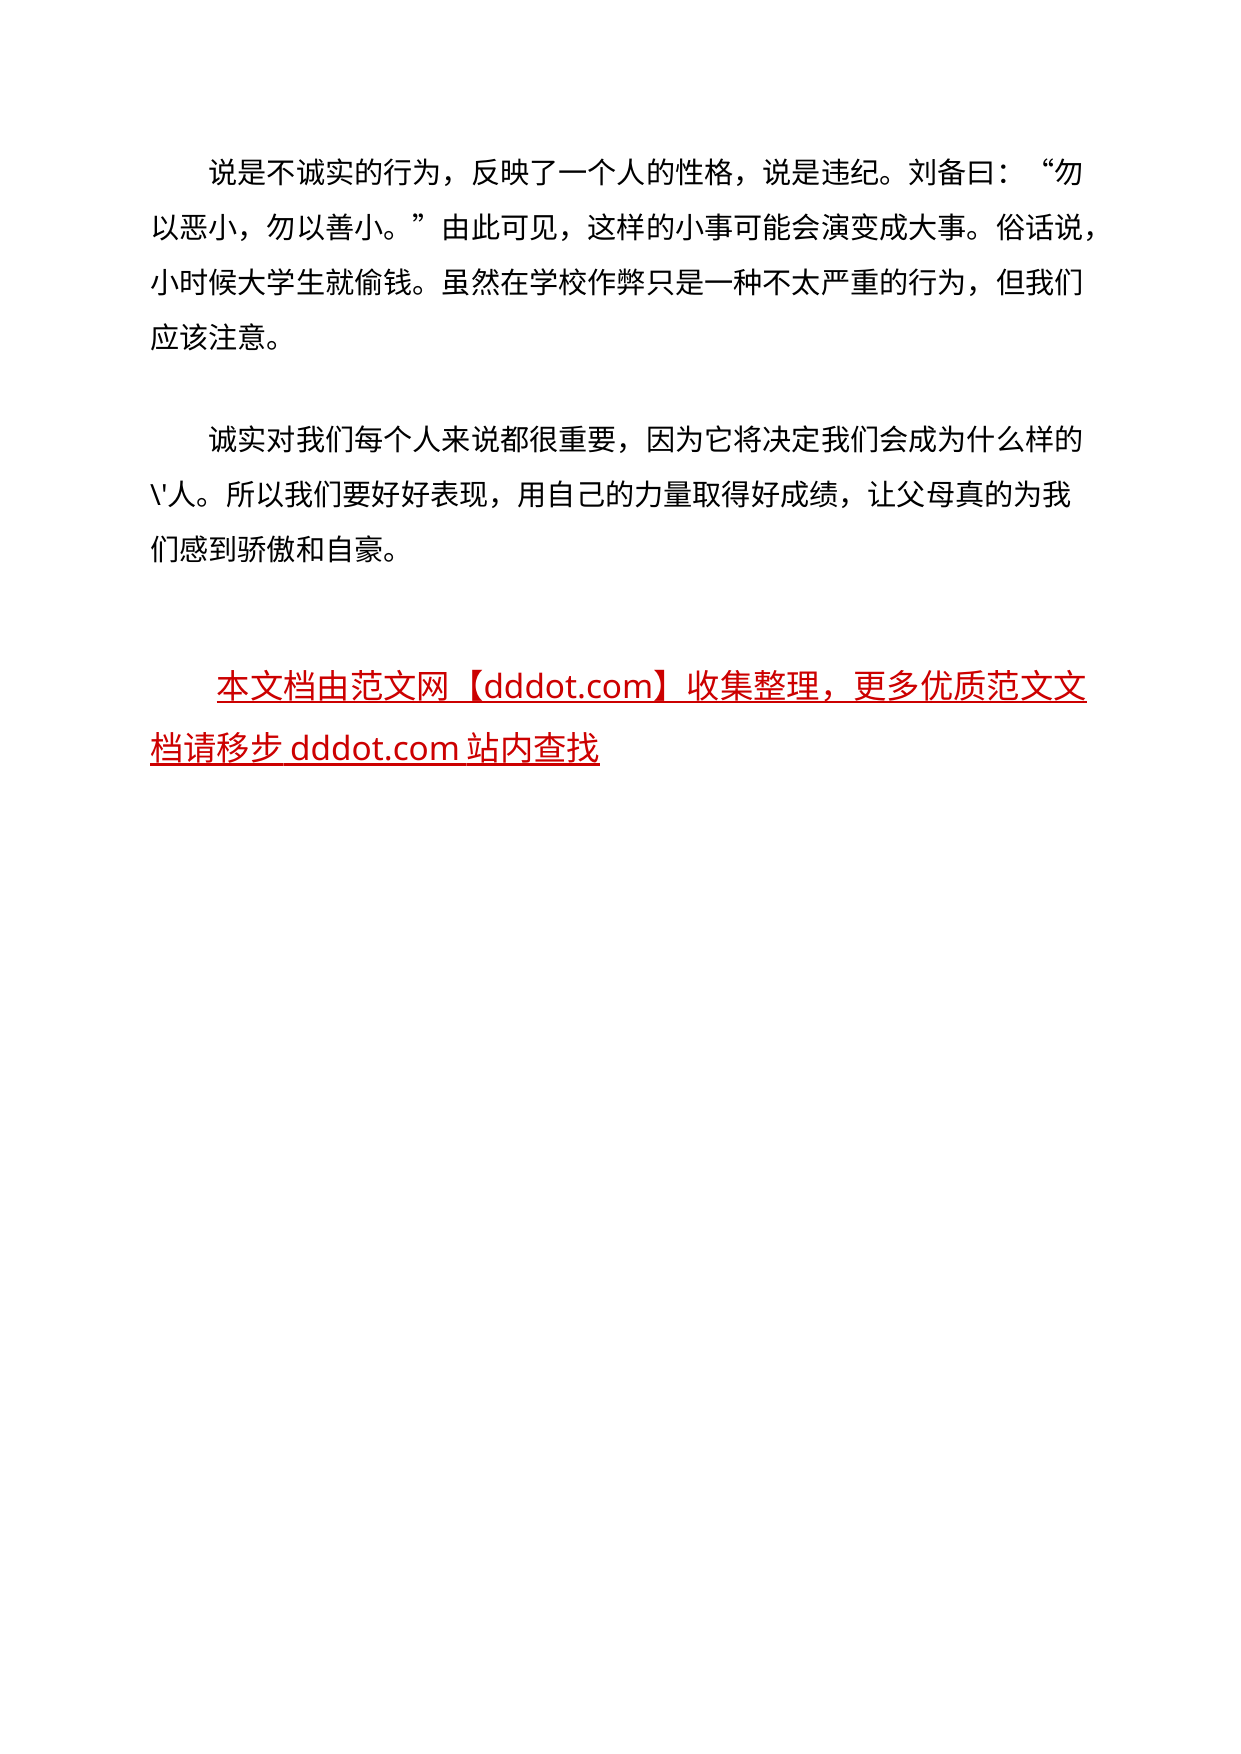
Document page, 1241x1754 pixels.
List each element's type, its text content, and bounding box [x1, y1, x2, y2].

text 本文档由范文网【dddot.com】收集整理，更多优质范文文档请移步dddot.com站内查找 [150, 659, 1090, 771]
text 说是不诚实的行为，反映了一个人的性格，说是违纪。刘备曰：“勿以恶小，勿以善小。”由此可见，这样的小事可能会演变成大事。俗话说，小时候大学生就偷钱。虽然在学校作弊只是一种不太严重的行为，但我们应该注意。 [150, 150, 1090, 357]
text 诚实对我们每个人来说都很重要，因为它将决定我们会成为什么样的\'人。所以我们要好好表现，用自己的力量取得好成绩，让父母真的为我们感到骄傲和自豪。 [150, 416, 1090, 569]
